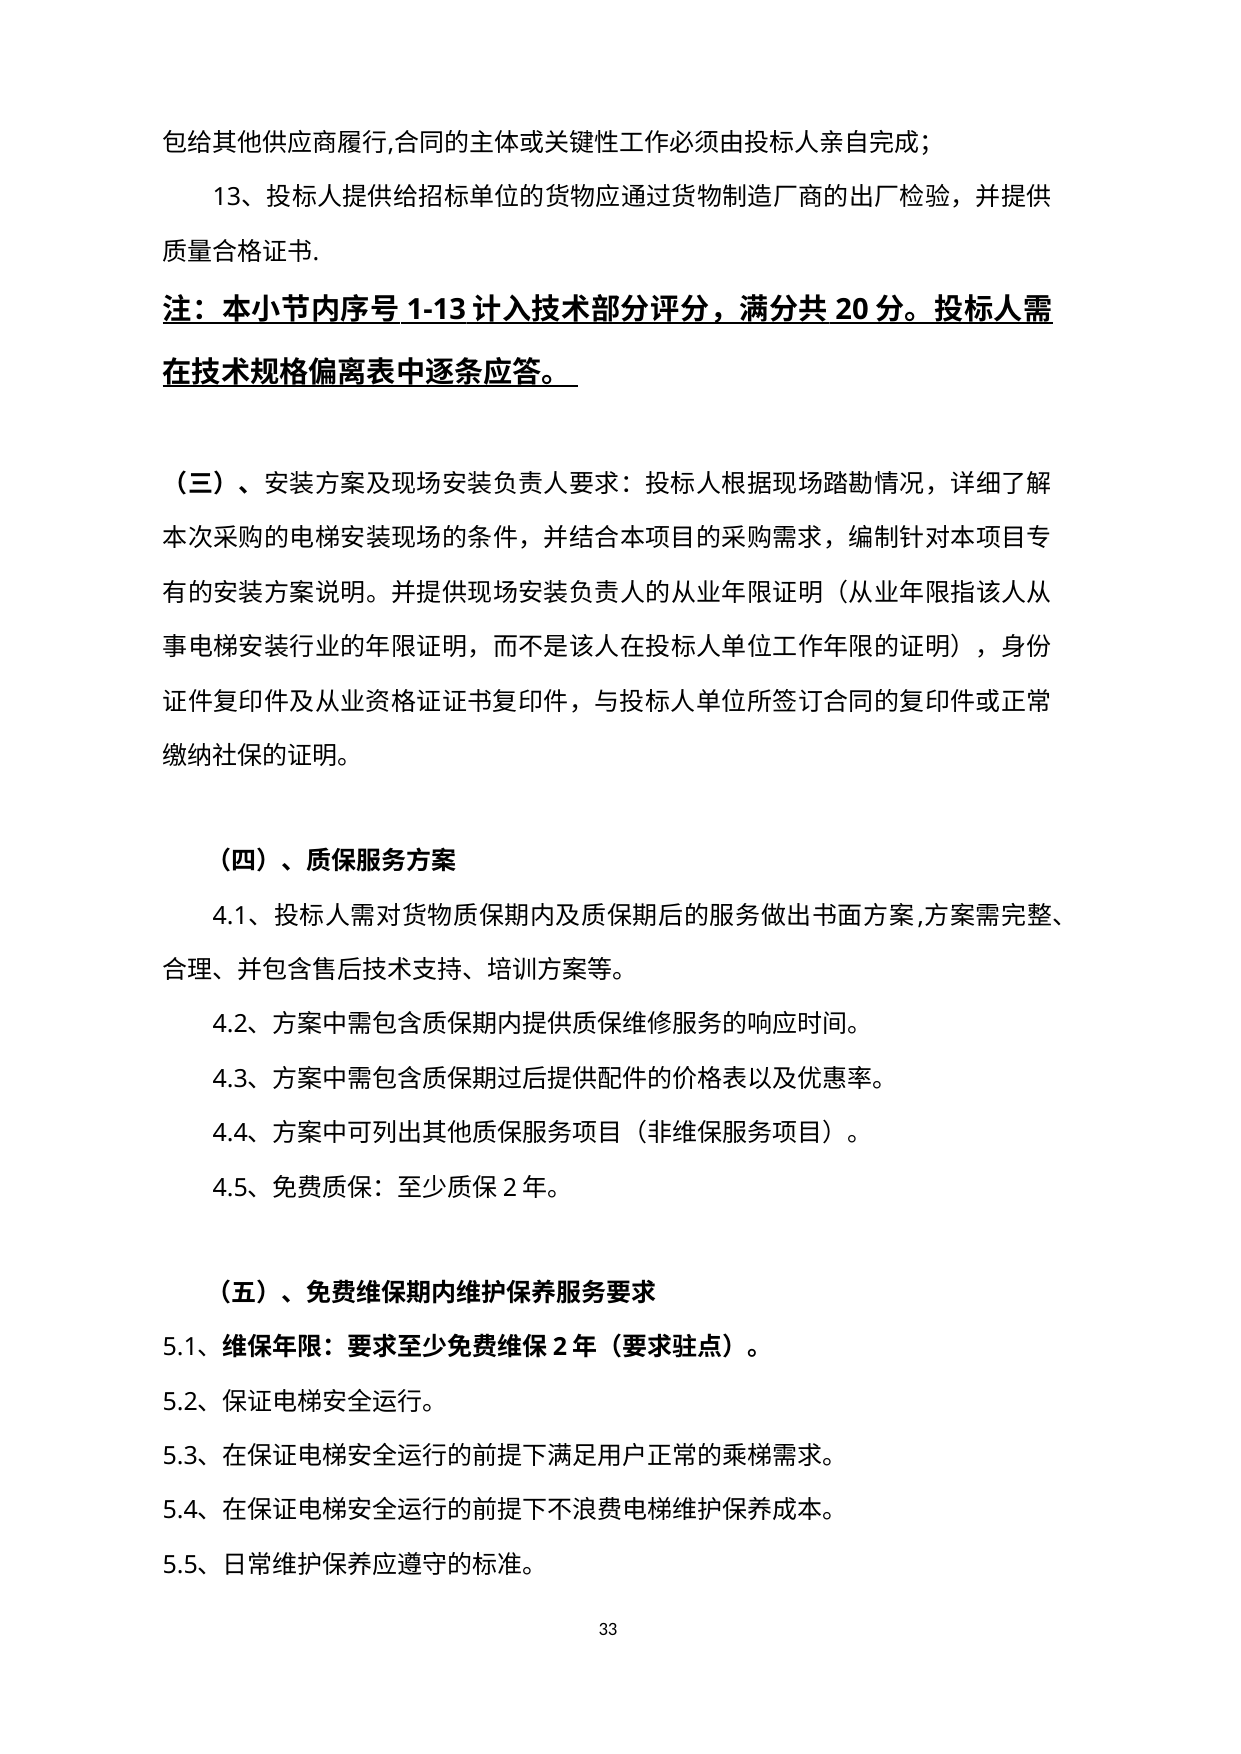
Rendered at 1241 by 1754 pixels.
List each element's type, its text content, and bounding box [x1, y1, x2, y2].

text （五）、免费维保期内维护保养服务要求 [162, 1272, 1053, 1309]
text 注：本小节内序号1-13计入技术部分评分，满分共20分。投标人需在技术规格偏离表中逐条应答。 [162, 285, 1053, 322]
text 5.5、日常维护保养应遵守的标准。 [162, 1544, 1053, 1581]
text 13、投标人提供给招标单位的货物应通过货物制造厂商的出厂检验，并提供质量合格证书. [162, 177, 1053, 267]
text 注：本小节内序号1-13计入技术部分评分，满分共20分。投标人需在技术规格偏离表中逐条应答。 [162, 323, 1053, 391]
text 5.1、维保年限：要求至少免费维保2年（要求驻点）。 [162, 1327, 1053, 1363]
text （四）、质保服务方案 [162, 841, 1053, 877]
text （三）、安装方案及现场安装负责人要求：投标人根据现场踏勘情况，详细了解本次采购的电梯安装现场的条件，并结合本项目的采购需求，编制针对本项目专有的安装方案说明。并提供现场安装负责人的从业年限证明（从业年限指该人从事电梯安装行业的年限证明，而不是该人在投标人单位工作年限的证明），身份证件复印件及从业资格证证书复印件，与投标人单位所签订合同的复印件或正常缴纳社保的证明。 [162, 463, 1053, 772]
text 4.3、方案中需包含质保期过后提供配件的价格表以及优惠率。 [162, 1058, 1053, 1094]
text 5.4、在保证电梯安全运行的前提下不浪费电梯维护保养成本。 [162, 1490, 1053, 1526]
text 5.3、在保证电梯安全运行的前提下满足用户正常的乘梯需求。 [162, 1436, 1053, 1472]
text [162, 122, 1053, 158]
text 4.4、方案中可列出其他质保服务项目（非维保服务项目）。 [162, 1113, 1053, 1149]
text 4.5、免费质保：至少质保2年。 [162, 1167, 1053, 1203]
text 4.1、投标人需对货物质保期内及质保期后的服务做出书面方案,方案需完整、合理、并包含售后技术支持、培训方案等。 [162, 895, 1053, 986]
text 4.2、方案中需包含质保期内提供质保维修服务的响应时间。 [162, 1004, 1053, 1040]
text 5.2、保证电梯安全运行。 [162, 1381, 1053, 1417]
